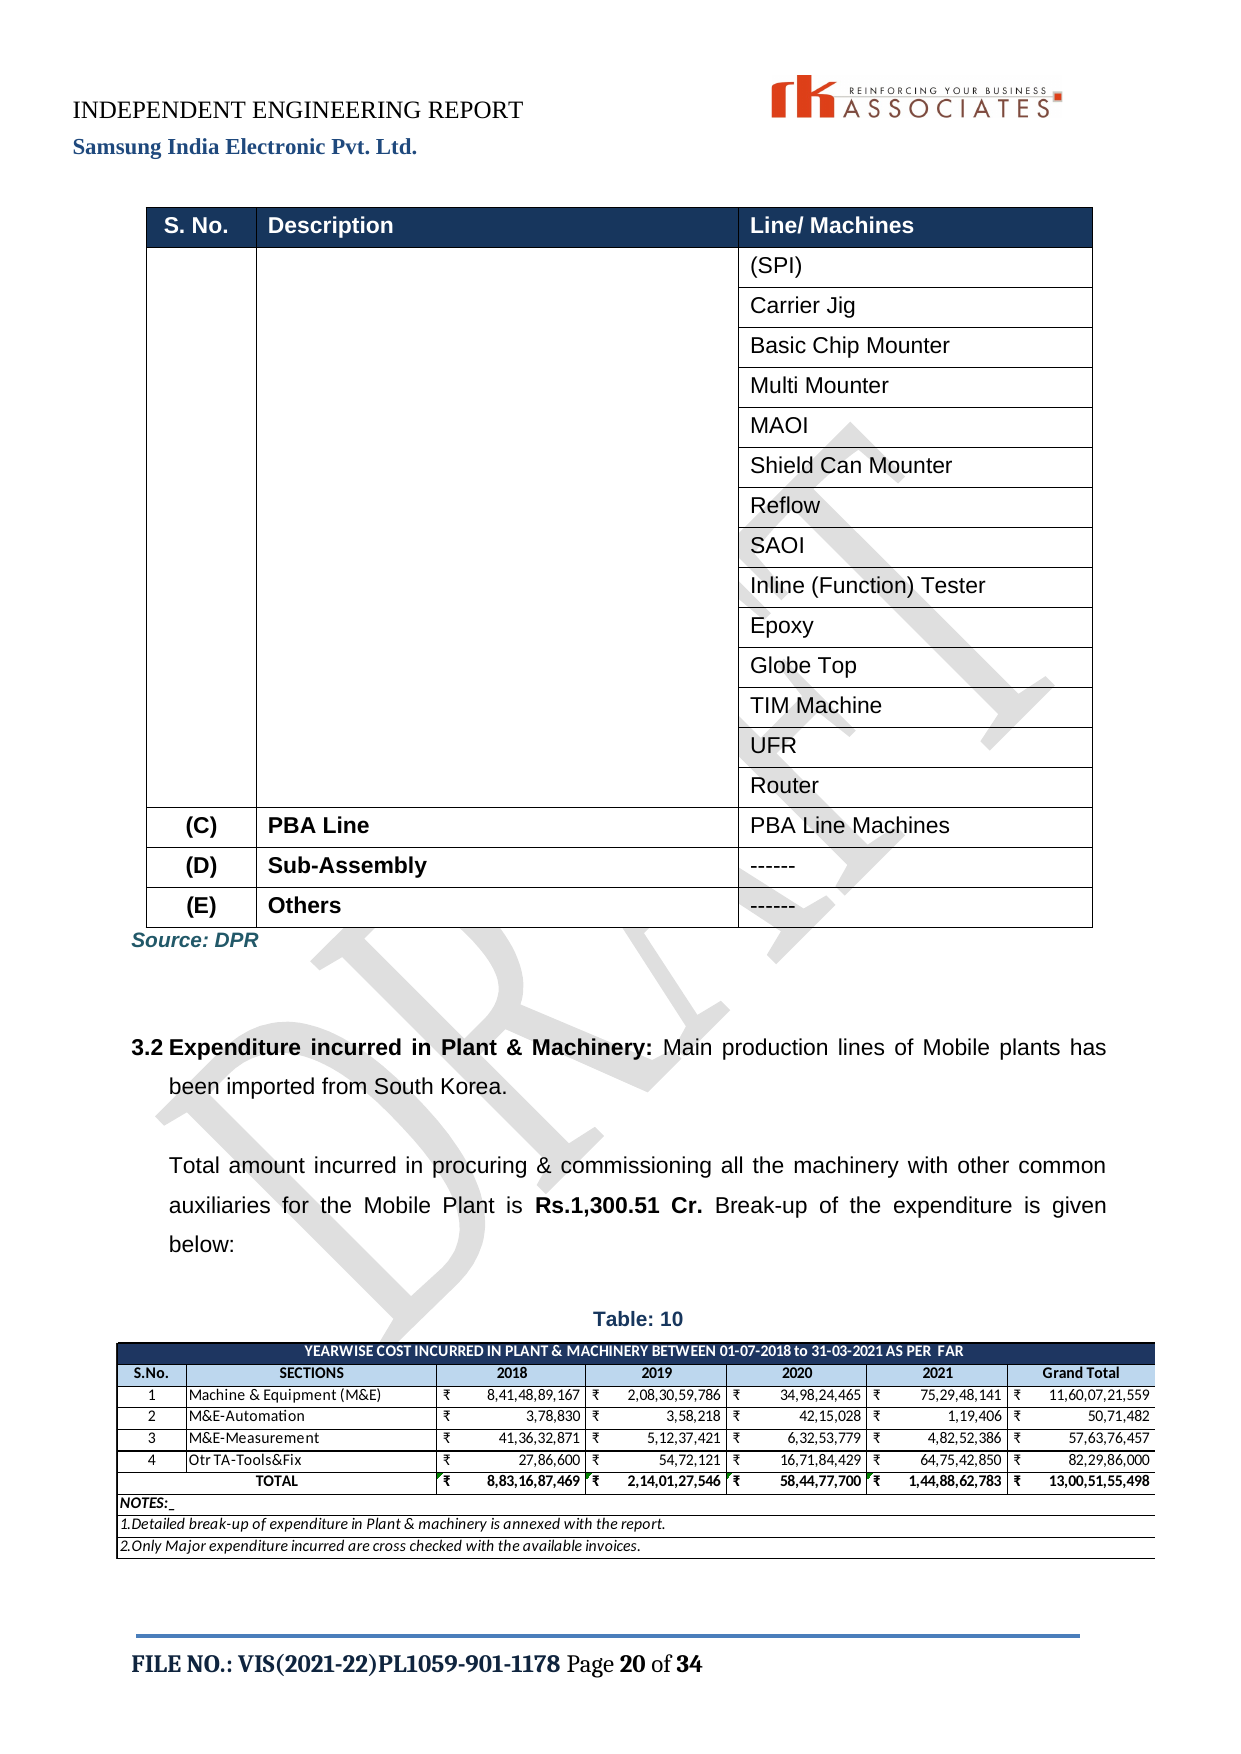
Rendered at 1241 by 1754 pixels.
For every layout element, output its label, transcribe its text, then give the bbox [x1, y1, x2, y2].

table_header S. No. [147, 208, 256, 247]
table_cell Globe Top [739, 648, 1092, 687]
table_cell ------ [739, 888, 1092, 927]
table_cell Reflow [739, 488, 1092, 527]
text Source: DPR [131, 928, 1104, 952]
table_cell Epoxy [739, 608, 1092, 647]
table_cell PBA Line [257, 808, 738, 847]
table_cell PBA Line Machines [739, 808, 1092, 847]
table_cell (E) [147, 888, 256, 927]
table_cell Solder Paste Inspecting System (SPI) [739, 248, 1092, 287]
table_cell (C) [147, 808, 256, 847]
table_cell SAOI [739, 528, 1092, 567]
list Table: 10 [169, 1307, 1107, 1331]
table_cell Shield Can Mounter [739, 448, 1092, 487]
table_cell Basic Chip Mounter [739, 328, 1092, 367]
table_cell TIM Machine [739, 688, 1092, 727]
table_cell ------ [739, 848, 1092, 887]
table_cell MAOI [739, 408, 1092, 447]
table_cell Sub-Assembly [257, 848, 738, 887]
table_cell Inline (Function) Tester [739, 568, 1092, 607]
text Total amount incurred in procuring & commissioning all the machinery with other common auxiliaries for the Mobile Plant is Rs.1,300.51 Cr. Break-up of the expenditure is given below: [169, 1152, 1107, 1257]
table_header Description [257, 208, 738, 247]
table_header Line/ Machines [739, 208, 1092, 247]
table_cell Others [257, 888, 738, 927]
table_cell Carrier Jig [739, 288, 1092, 327]
table_cell UFR [739, 728, 1092, 767]
table_cell Router [739, 768, 1092, 807]
list Expenditure incurred in Plant & Machinery: Main production lines of Mobile plants has been imported from South Korea. [131, 1034, 1107, 1099]
picture [771, 75, 1063, 118]
table_cell (D) [147, 848, 256, 887]
table_cell Multi Mounter [739, 368, 1092, 407]
